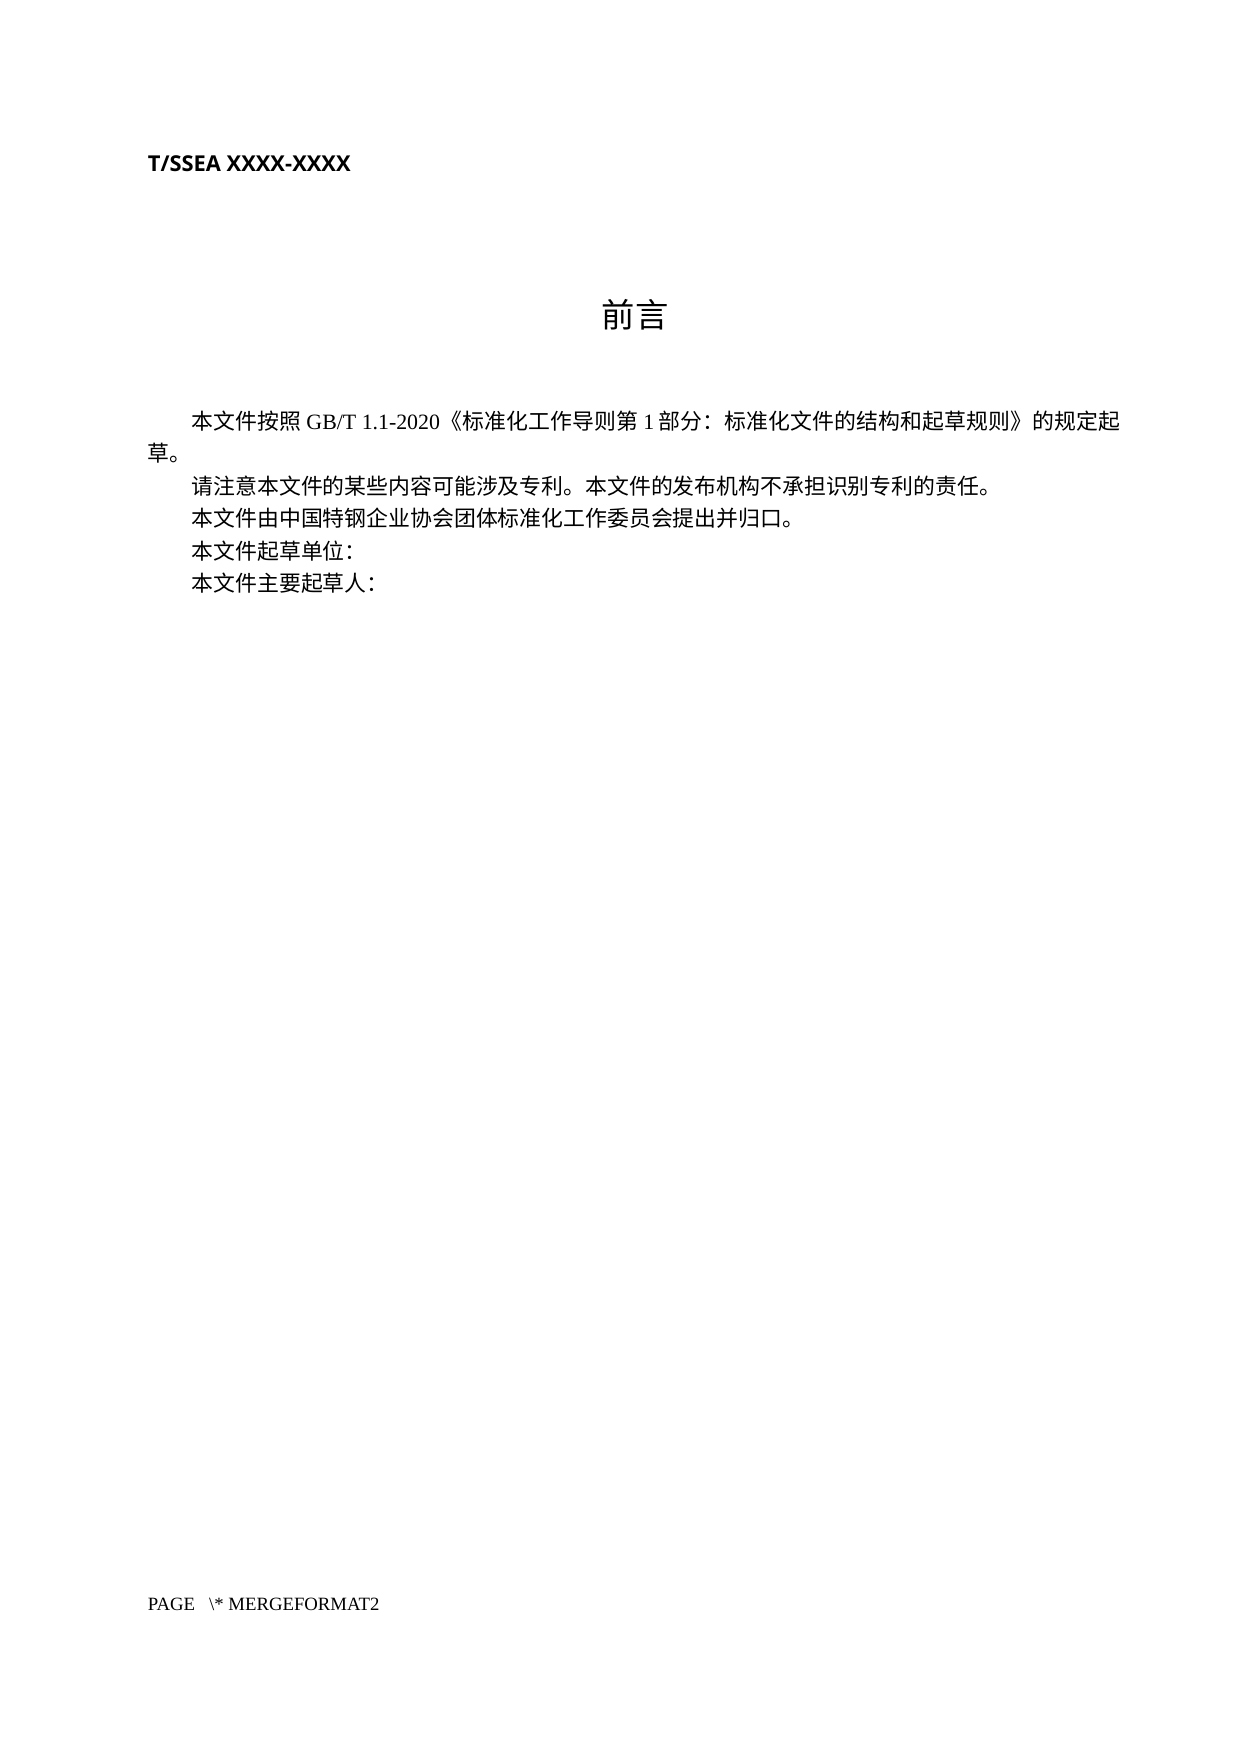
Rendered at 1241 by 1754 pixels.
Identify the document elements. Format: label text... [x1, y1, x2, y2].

text 本文件起草单位： [148, 533, 1122, 566]
text 前言 [148, 280, 1122, 345]
text 本文件按照GB/T 1.1-2020《标准化工作导则第1部分：标准化文件的结构和起草规则》的规定起草。 [148, 403, 1122, 468]
text 请注意本文件的某些内容可能涉及专利。本文件的发布机构不承担识别专利的责任。 [148, 468, 1122, 501]
text 本文件由中国特钢企业协会团体标准化工作委员会提出并归口。 [148, 501, 1122, 533]
text 本文件主要起草人： [148, 566, 1122, 598]
